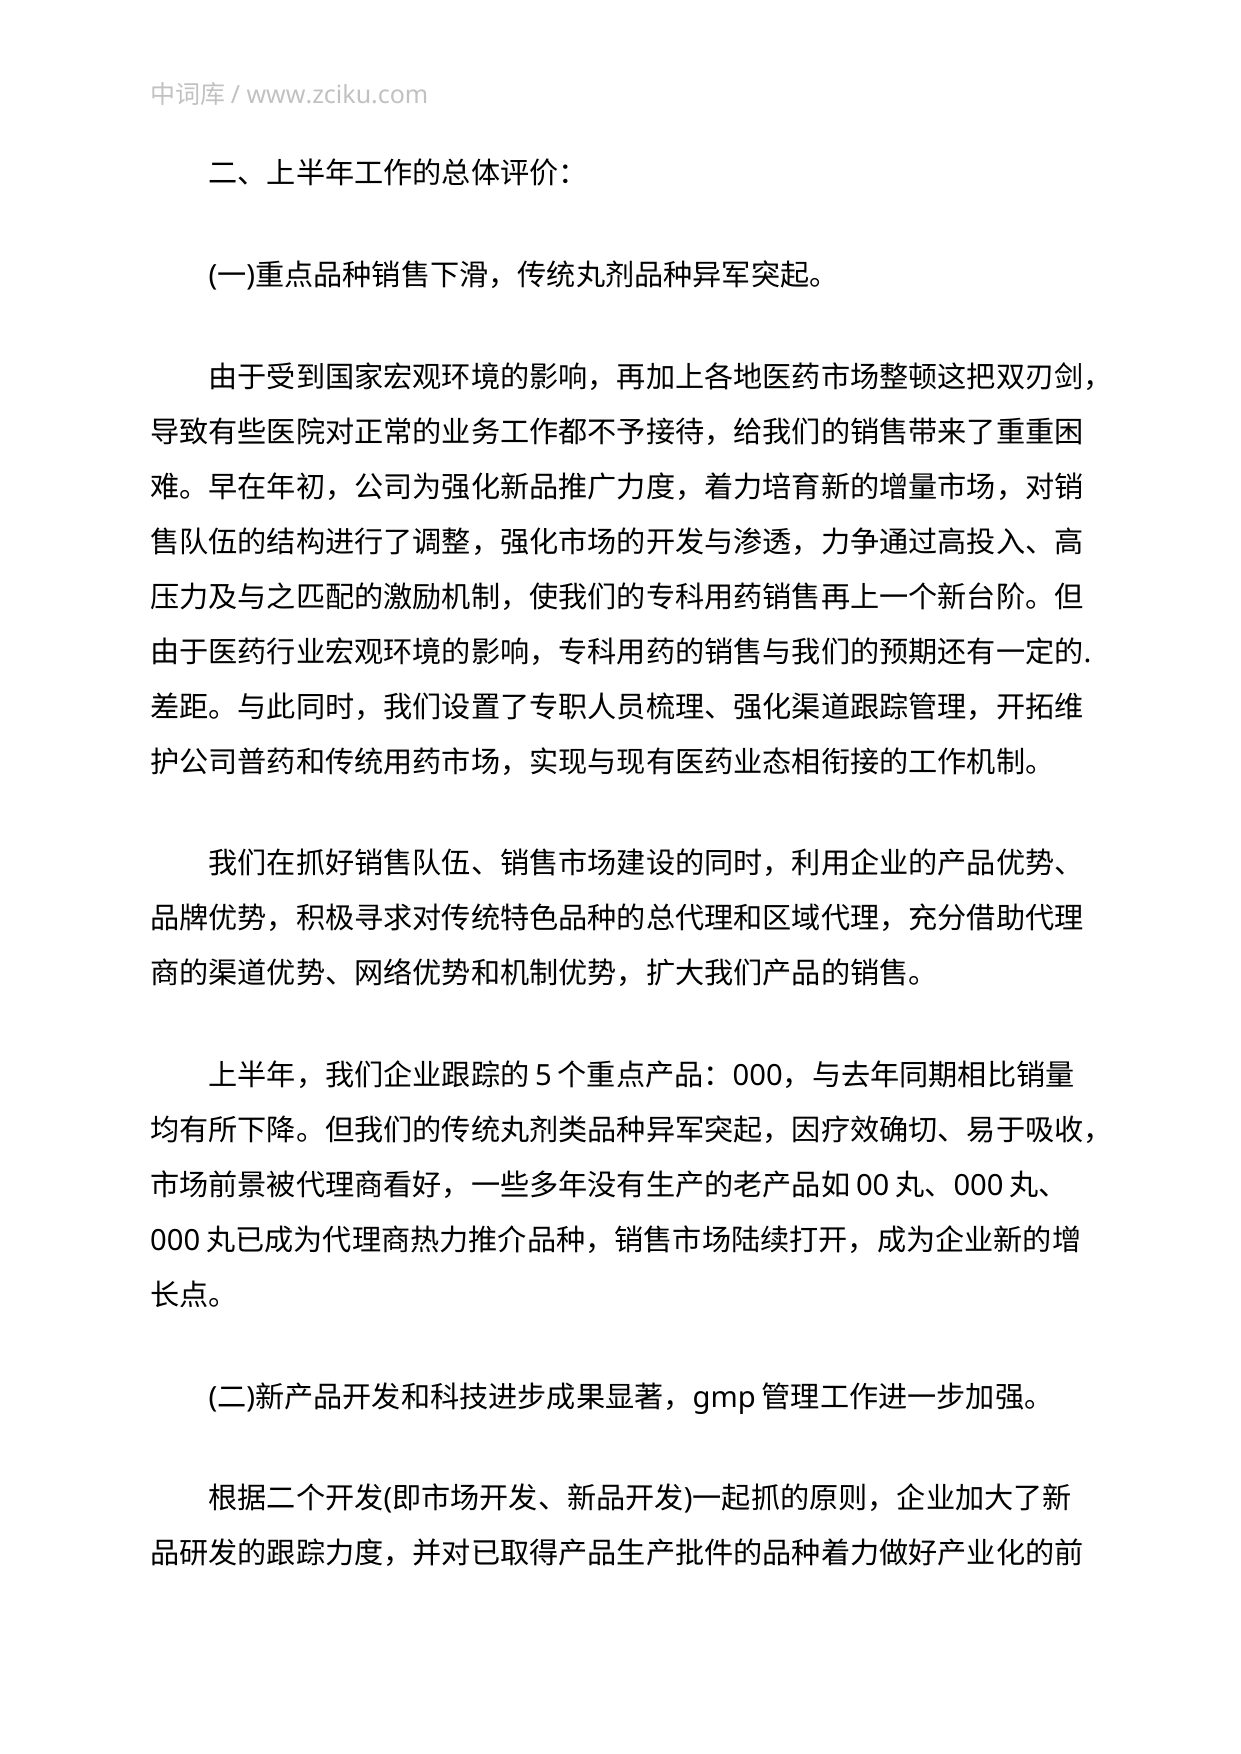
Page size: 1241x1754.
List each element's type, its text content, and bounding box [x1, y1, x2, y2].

text 我们在抓好销售队伍、销售市场建设的同时，利用企业的产品优势、品牌优势，积极寻求对传统特色品种的总代理和区域代理，充分借助代理商的渠道优势、网络优势和机制优势，扩大我们产品的销售。 [150, 840, 1090, 992]
text 二、上半年工作的总体评价： [150, 150, 1090, 192]
text 上半年，我们企业跟踪的5个重点产品：000，与去年同期相比销量均有所下降。但我们的传统丸剂类品种异军突起，因疗效确切、易于吸收，市场前景被代理商看好，一些多年没有生产的老产品如00丸、000丸、000丸已成为代理商热力推介品种，销售市场陆续打开，成为企业新的增长点。 [150, 1051, 1090, 1314]
text 由于受到国家宏观环境的影响，再加上各地医药市场整顿这把双刃剑，导致有些医院对正常的业务工作都不予接待，给我们的销售带来了重重困难。早在年初，公司为强化新品推广力度，着力培育新的增量市场，对销售队伍的结构进行了调整，强化市场的开发与渗透，力争通过高投入、高压力及与之匹配的激励机制，使我们的专科用药销售再上一个新台阶。但由于医药行业宏观环境的影响，专科用药的销售与我们的预期还有一定的.差距。与此同时，我们设置了专职人员梳理、强化渠道跟踪管理，开拓维护公司普药和传统用药市场，实现与现有医药业态相衔接的工作机制。 [150, 354, 1090, 780]
text (二)新产品开发和科技进步成果显著，gmp管理工作进一步加强。 [150, 1373, 1090, 1416]
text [150, 1475, 1090, 1572]
text (一)重点品种销售下滑，传统丸剂品种异军突起。 [150, 252, 1090, 294]
